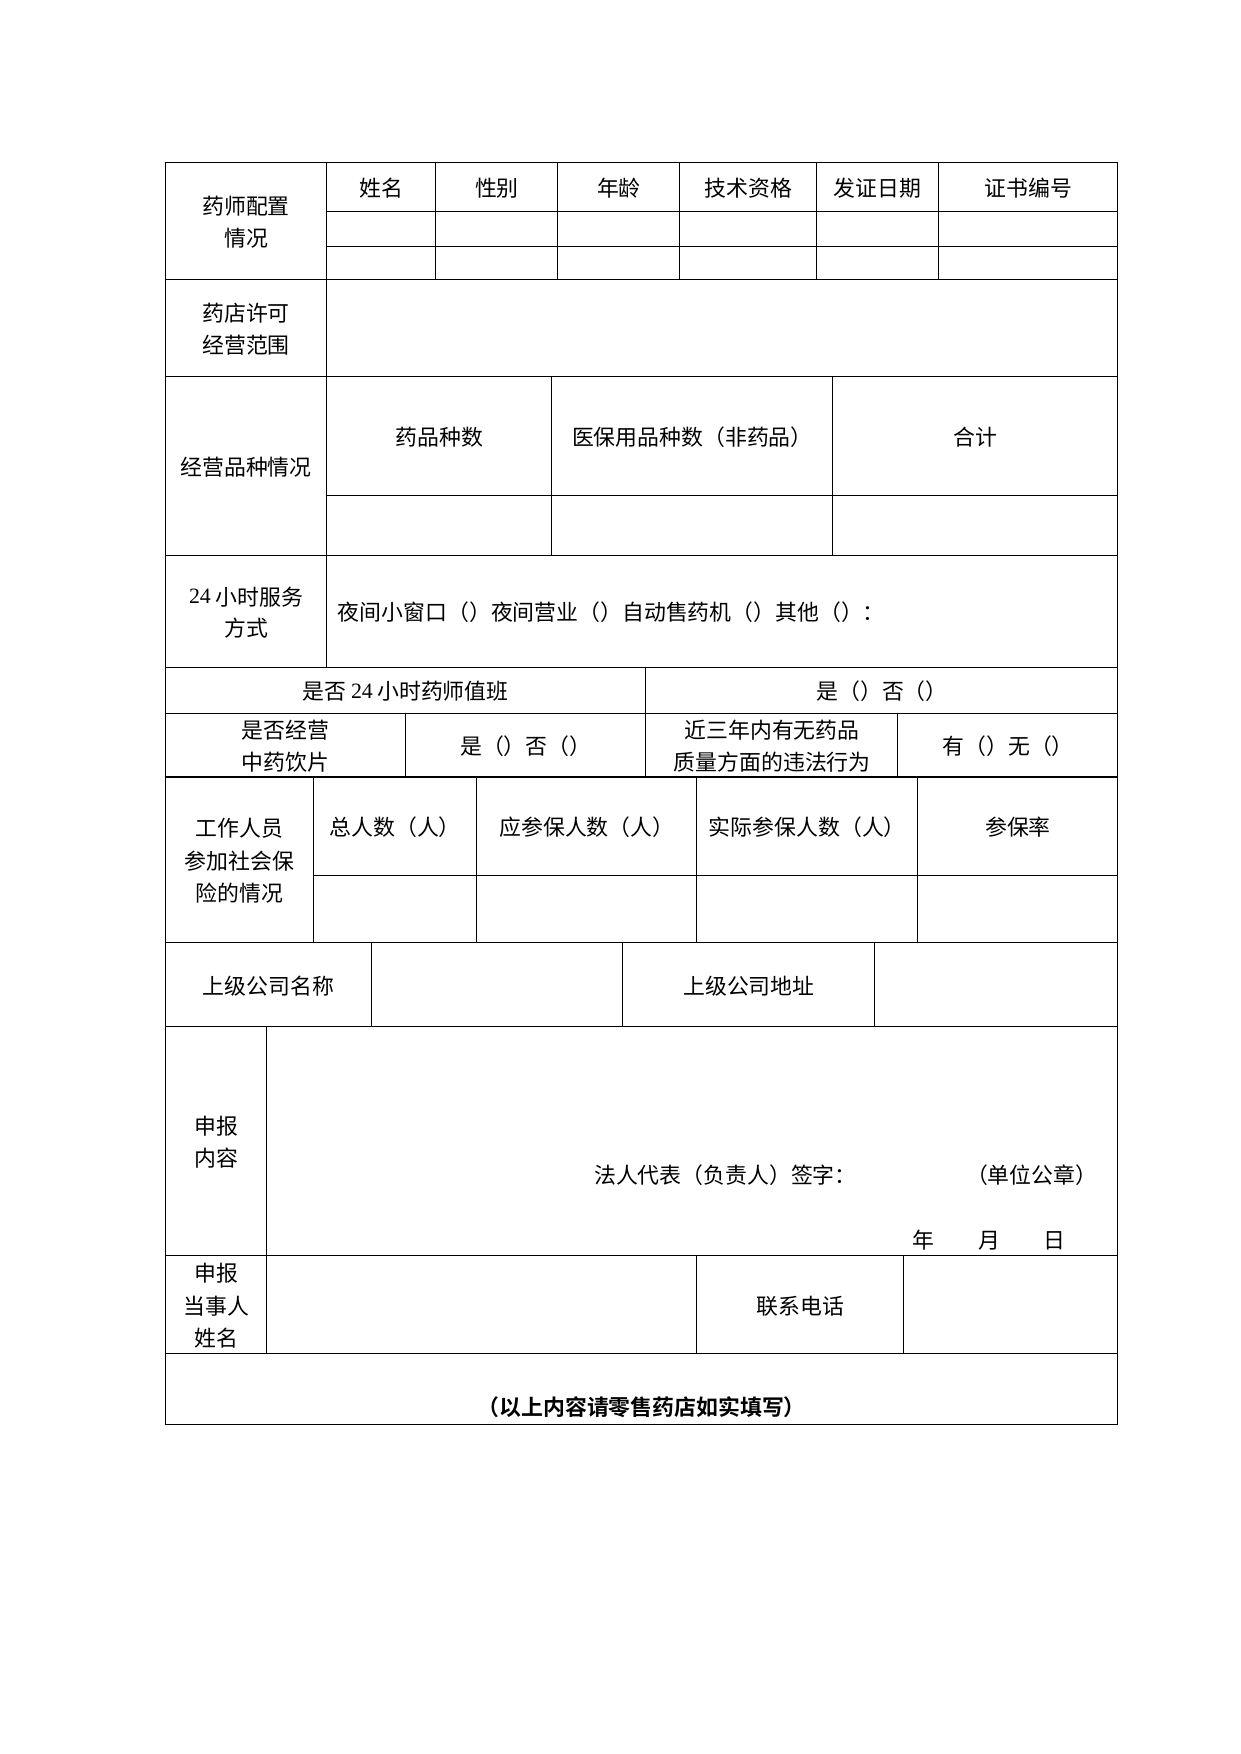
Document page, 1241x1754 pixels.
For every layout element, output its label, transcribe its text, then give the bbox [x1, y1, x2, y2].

table_cell [833, 496, 1117, 554]
table_cell 实际参保人数（人） [697, 778, 917, 875]
table_cell 技术资格 [680, 163, 816, 211]
table_cell 法人代表（负责人）签字： （单位公章） 年 月 日 [267, 1027, 1117, 1255]
table_cell 年龄 [558, 163, 679, 211]
table_cell 是（）否（） [406, 714, 645, 776]
table_cell [436, 247, 557, 279]
table_cell [327, 496, 551, 554]
table_cell [327, 212, 435, 246]
table_cell 姓名 [327, 163, 435, 211]
table_cell [875, 943, 1117, 1026]
table_cell [939, 247, 1117, 279]
table_cell [436, 212, 557, 246]
table_cell [552, 496, 832, 554]
table_cell 夜间小窗口（）夜间营业（）自动售药机（）其他（）： [327, 556, 1117, 667]
table_cell 是否24小时药师值班 [166, 668, 645, 713]
table_cell 发证日期 [817, 163, 938, 211]
table_cell 申报 当事人 姓名 [166, 1256, 266, 1353]
table_cell 有（）无（） [898, 714, 1117, 776]
table_cell 近三年内有无药品 质量方面的违法行为 [646, 714, 897, 776]
table_cell 上级公司名称 [166, 943, 371, 1026]
table_cell [314, 876, 476, 942]
table_cell 药品种数 [327, 377, 551, 495]
table_cell [680, 247, 816, 279]
table_cell 申报 内容 [166, 1027, 266, 1255]
table_cell 合计 [833, 377, 1117, 495]
table_cell 证书编号 [939, 163, 1117, 211]
table_cell 总人数（人） [314, 778, 476, 875]
table_cell [372, 943, 622, 1026]
table_cell [327, 280, 1117, 376]
table_cell [558, 212, 679, 246]
table_cell [267, 1256, 696, 1353]
table_cell 工作人员 参加社会保险的情况 [166, 778, 313, 942]
table_cell 联系电话 [697, 1256, 903, 1353]
table_cell 应参保人数（人） [477, 778, 696, 875]
table_cell [680, 212, 816, 246]
table_cell 是否经营 中药饮片 [166, 714, 405, 776]
table_cell [327, 247, 435, 279]
table_cell 性别 [436, 163, 557, 211]
table_cell 上级公司地址 [623, 943, 874, 1026]
table_cell [904, 1256, 1117, 1353]
table_cell [817, 212, 938, 246]
table_cell [817, 247, 938, 279]
table_cell 药店许可 经营范围 [166, 280, 326, 376]
table_cell [558, 247, 679, 279]
table_cell [918, 876, 1117, 942]
table_cell 医保用品种数（非药品） [552, 377, 832, 495]
table_cell 24小时服务 方式 [166, 556, 326, 667]
table_cell [697, 876, 917, 942]
table_cell [477, 876, 696, 942]
table_cell 参保率 [918, 778, 1117, 875]
table_cell [939, 212, 1117, 246]
table_cell 经营品种情况 [166, 377, 326, 554]
table_cell 是（）否（） [646, 668, 1117, 713]
table_cell 药师配置 情况 [166, 163, 326, 279]
table_cell （以上内容请零售药店如实填写） [166, 1354, 1117, 1424]
